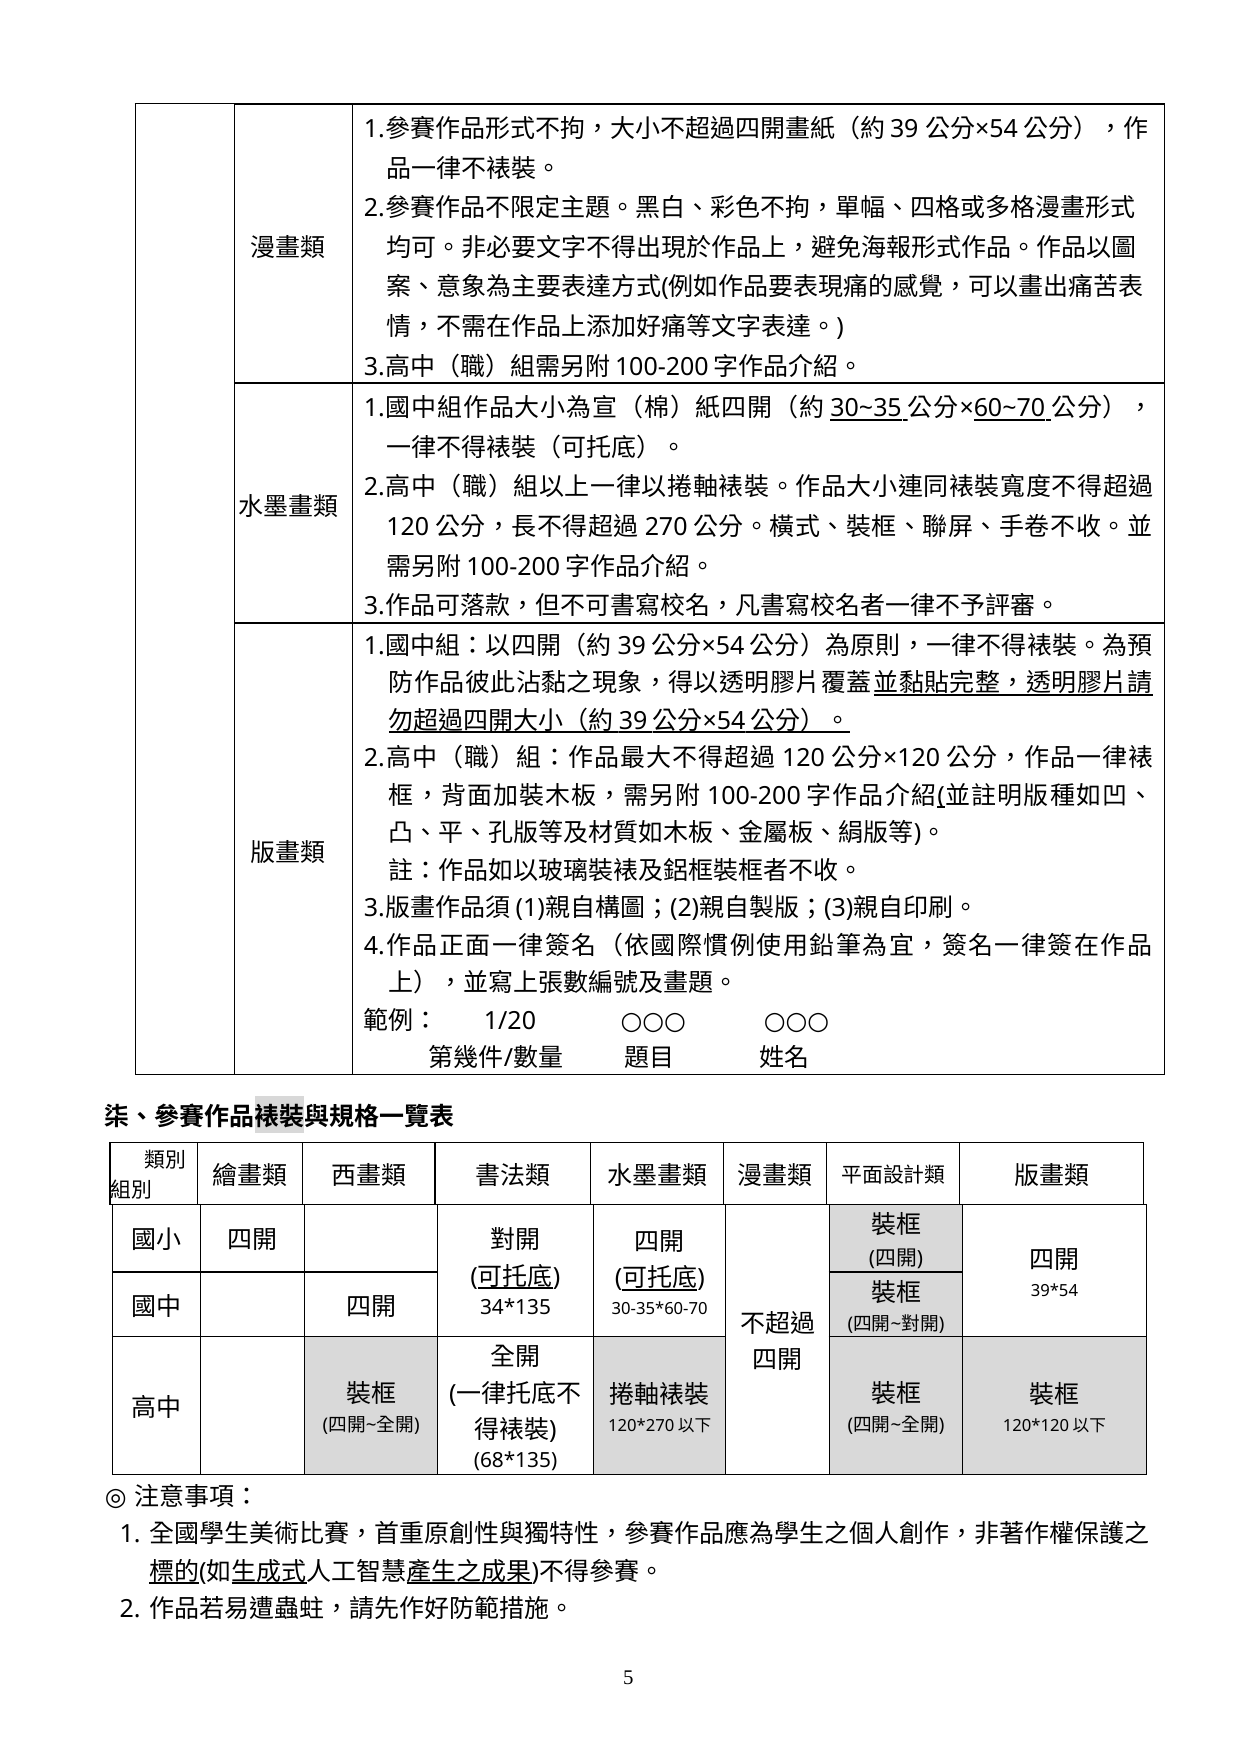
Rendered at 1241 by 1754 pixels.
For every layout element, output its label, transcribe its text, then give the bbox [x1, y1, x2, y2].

table_cell 不超過四開 [726, 1205, 829, 1474]
table_header 書法類 [436, 1143, 590, 1204]
list 全國學生美術比賽，首重原創性與獨特性，參賽作品應為學生之個人創作，非著作權保護之標的(如生成式人工智慧產生之成果)不得參賽。 [119, 1513, 1152, 1588]
table_cell 裝框 120*120以下 [963, 1337, 1146, 1474]
table_header 平面設計類 [827, 1143, 959, 1204]
table_cell 1.國中組作品大小為宣（棉）紙四開（約30~35公分×60~70公分），一律不得裱裝（可托底）。 2.高中（職）組以上一律以捲軸裱裝。作品大小連同裱裝寬度不得超過120公分，長不得超過270公分。橫式、裝框、聯屏、手卷不收。並需另附100-200字作品介紹。 3.作品可落款，但不可書寫校名，凡書寫校名者一律不予評審。 [353, 384, 1164, 622]
table_header 西畫類 [303, 1143, 434, 1204]
table_cell [305, 1205, 437, 1271]
table_header 水墨畫類 [591, 1143, 723, 1204]
table_cell 裝框 (四開~對開) [830, 1273, 962, 1336]
table_cell 四開 (可托底) 30-35*60-70 [594, 1205, 725, 1336]
table_cell 裝框 (四開) [830, 1205, 962, 1271]
table_cell 水墨畫類 [235, 384, 352, 622]
list 注意事項： [104, 1475, 1152, 1513]
table_cell 捲軸裱裝 120*270以下 [594, 1337, 725, 1474]
table_cell 1.國中組：以四開（約39公分×54公分）為原則，一律不得裱裝。為預防作品彼此沾黏之現象，得以透明膠片覆蓋並黏貼完整，透明膠片請勿超過四開大小（約39公分×54公分）。 2.高中（職）組：作品最大不得超過120公分×120公分，作品一律裱框，背面加裝木板，需另附100-200字作品介紹(並註明版種如凹、凸、平、孔版等及材質如木板、金屬板、絹版等)。 註：作品如以玻璃裝裱及鋁框裝框者不收。 3.版畫作品須 (1)親自構圖；(2)親自製版；(3)親自印刷。 4.作品正面一律簽名（依國際慣例使用鉛筆為宜，簽名一律簽在作品上），並寫上張數編號及畫題。 範例： 1/20 ○○○ ○○○ 第幾件/數量 題目 姓名 [353, 624, 1164, 1074]
table_cell 國中 [113, 1273, 200, 1336]
table_cell 漫畫類 [235, 105, 352, 382]
table_cell [201, 1337, 304, 1474]
table_cell 全開 (一律托底不得裱裝) (68*135) [438, 1337, 593, 1474]
table_cell 版畫類 [235, 624, 352, 1074]
table_cell 對開 (可托底) 34*135 [438, 1205, 593, 1336]
table_cell 裝框 (四開~全開) [305, 1337, 437, 1474]
table_cell 四開 39*54 [963, 1205, 1146, 1336]
table_cell 1.參賽作品形式不拘，大小不超過四開畫紙（約39 公分×54公分），作品一律不裱裝。 2.參賽作品不限定主題。黑白、彩色不拘，單幅、四格或多格漫畫形式均可。非必要文字不得出現於作品上，避免海報形式作品。作品以圖案、意象為主要表達方式(例如作品要表現痛的感覺，可以畫出痛苦表情，不需在作品上添加好痛等文字表達。) 3.高中（職）組需另附100-200字作品介紹。 [353, 105, 1164, 382]
table_cell 四開 [201, 1205, 304, 1271]
table_header 繪畫類 [198, 1143, 302, 1204]
text 柒、參賽作品裱裝與規格一覽表 [104, 1095, 1152, 1134]
table_header 類別 組別 [111, 1143, 197, 1204]
table_cell 國小 [113, 1205, 200, 1271]
list 作品若易遭蟲蛀，請先作好防範措施。 [119, 1588, 1152, 1625]
table_cell 高中 [113, 1337, 200, 1474]
table_header 漫畫類 [724, 1143, 826, 1204]
table_cell 四開 [305, 1273, 437, 1336]
table_cell 裝框 (四開~全開) [830, 1337, 962, 1474]
table_header 版畫類 [960, 1143, 1143, 1204]
table_cell [201, 1273, 304, 1336]
